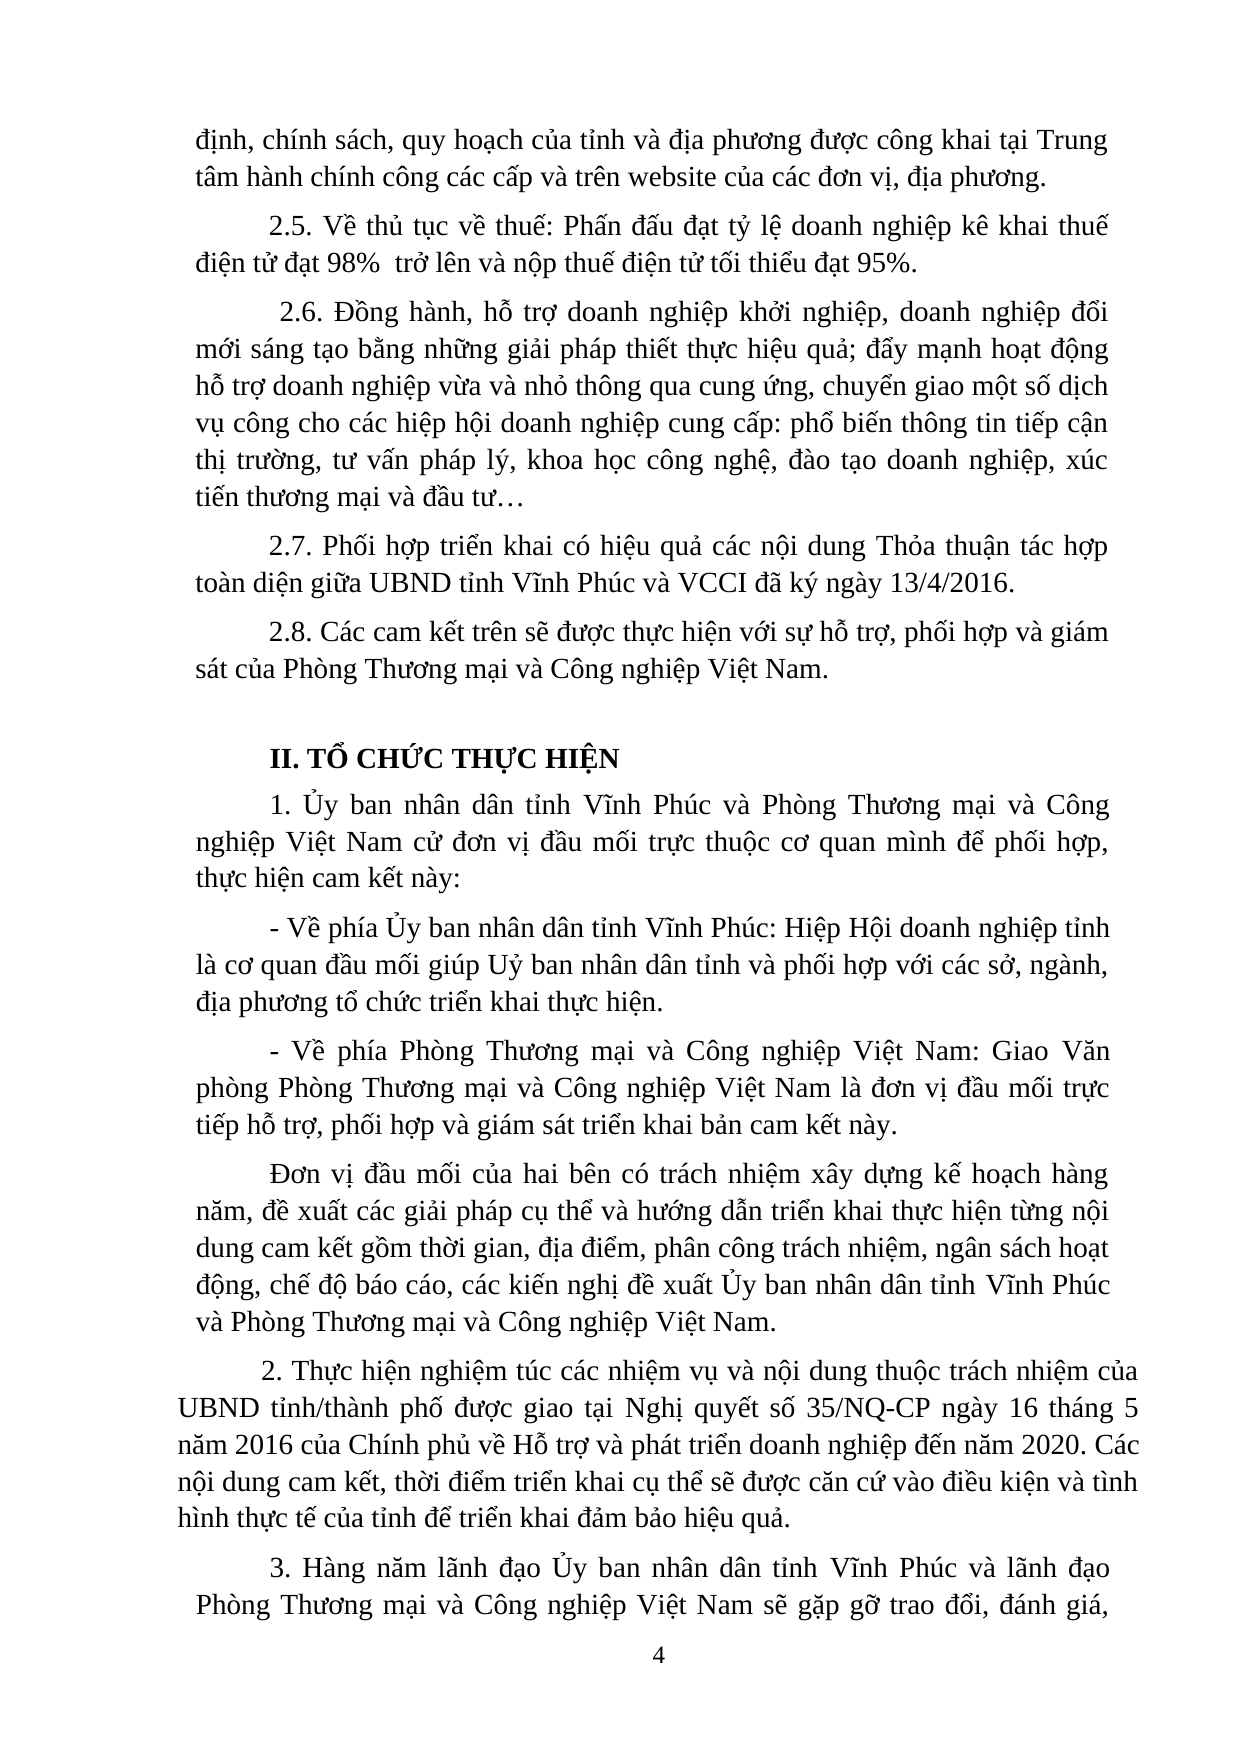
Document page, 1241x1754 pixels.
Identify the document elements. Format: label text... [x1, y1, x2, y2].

text - Về phía Ủy ban nhân dân tỉnh Vĩnh Phúc: Hiệp Hội doanh nghiệp tỉnh là cơ quan đầu mối giúp Uỷ ban nhân dân tỉnh và phối hợp với các sở, ngành, địa phương tổ chức triển khai thực hiện. [196, 910, 1110, 1017]
text 2.5. Về thủ tục về thuế: Phấn đấu đạt tỷ lệ doanh nghiệp kê khai thuế điện tử đạt 98% trở lên và nộp thuế điện tử tối thiểu đạt 95%. [195, 208, 1110, 278]
text - Về phía Phòng Thương mại và Công nghiệp Việt Nam: Giao Văn phòng Phòng Thương mại và Công nghiệp Việt Nam là đơn vị đầu mối trực tiếp hỗ trợ, phối hợp và giám sát triển khai bản cam kết này. [196, 1033, 1110, 1140]
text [195, 122, 1110, 192]
text 2.7. Phối hợp triển khai có hiệu quả các nội dung Thỏa thuận tác hợp toàn diện giữa UBND tỉnh Vĩnh Phúc và VCCI đã ký ngày 13/4/2016. [195, 528, 1110, 598]
text Đơn vị đầu mối của hai bên có trách nhiệm xây dựng kế hoạch hàng năm, đề xuất các giải pháp cụ thể và hướng dẫn triển khai thực hiện từng nội dung cam kết gồm thời gian, địa điểm, phân công trách nhiệm, ngân sách hoạt động, chế độ báo cáo, các kiến nghị đề xuất Ủy ban nhân dân tỉnh Vĩnh Phúc và Phòng Thương mại và Công nghiệp Việt Nam. [196, 1156, 1110, 1337]
text 2. Thực hiện nghiệm túc các nhiệm vụ và nội dung thuộc trách nhiệm của UBND tỉnh/thành phố được giao tại Nghị quyết số 35/NQ-CP ngày 16 tháng 5 năm 2016 của Chính phủ về Hỗ trợ và phát triển doanh nghiệp đến năm 2020. Các nội dung cam kết, thời điểm triển khai cụ thể sẽ được căn cứ vào điều kiện và tình hình thực tế của tỉnh để triển khai đảm bảo hiệu quả. [177, 1353, 1140, 1390]
text II. TỔ CHỨC THỰC HIỆN [196, 741, 1110, 774]
text 2. Thực hiện nghiệm túc các nhiệm vụ và nội dung thuộc trách nhiệm của UBND tỉnh/thành phố được giao tại Nghị quyết số 35/NQ-CP ngày 16 tháng 5 năm 2016 của Chính phủ về Hỗ trợ và phát triển doanh nghiệp đến năm 2020. Các nội dung cam kết, thời điểm triển khai cụ thể sẽ được căn cứ vào điều kiện và tình hình thực tế của tỉnh để triển khai đảm bảo hiệu quả. [177, 1423, 1140, 1534]
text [196, 1550, 1110, 1620]
text 2.6. Đồng hành, hỗ trợ doanh nghiệp khởi nghiệp, doanh nghiệp đổi mới sáng tạo bằng những giải pháp thiết thực hiệu quả; đẩy mạnh hoạt động hỗ trợ doanh nghiệp vừa và nhỏ thông qua cung ứng, chuyển giao một số dịch vụ công cho các hiệp hội doanh nghiệp cung cấp: phổ biến thông tin tiếp cận thị trường, tư vấn pháp lý, khoa học công nghệ, đào tạo doanh nghiệp, xúc tiến thương mại và đầu tư… [195, 294, 1110, 512]
text 1. Ủy ban nhân dân tỉnh Vĩnh Phúc và Phòng Thương mại và Công nghiệp Việt Nam cử đơn vị đầu mối trực thuộc cơ quan mình để phối hợp, thực hiện cam kết này: [196, 787, 1110, 894]
text 2.8. Các cam kết trên sẽ được thực hiện với sự hỗ trợ, phối hợp và giám sát của Phòng Thương mại và Công nghiệp Việt Nam. [195, 614, 1110, 685]
